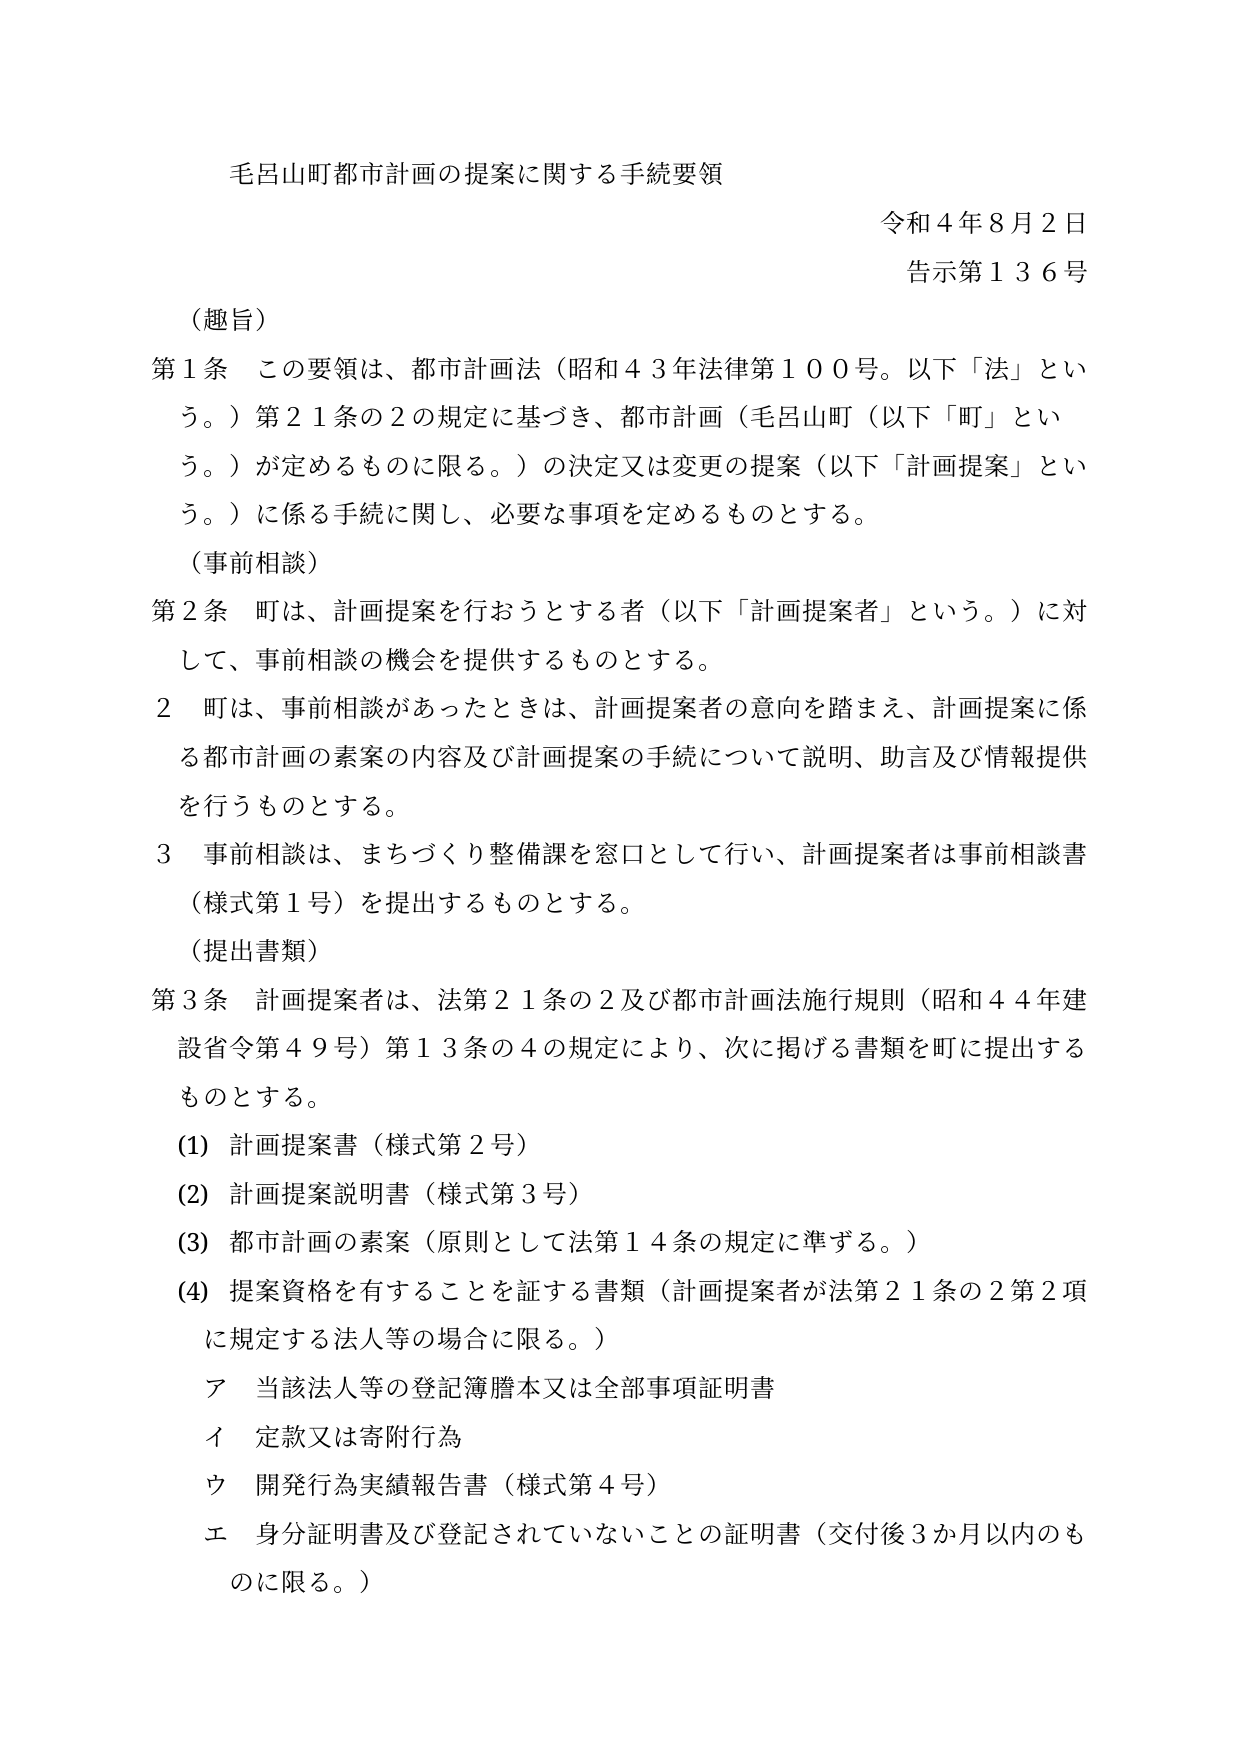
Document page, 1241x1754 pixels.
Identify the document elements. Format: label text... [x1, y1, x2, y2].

text (3) 都市計画の素案（原則として法第１４条の規定に準ずる。） [176, 1217, 1089, 1265]
text (4) 提案資格を有することを証する書類（計画提案者が法第２１条の２第２項に規定する法人等の場合に限る。） [176, 1265, 1089, 1362]
text （事前相談） [176, 537, 1089, 586]
text （趣旨） [176, 294, 1089, 343]
text 令和４年８月２日 [151, 197, 1089, 246]
text ３ 事前相談は、まちづくり整備課を窓口として行い、計画提案者は事前相談書（様式第１号）を提出するものとする。 [151, 828, 1089, 926]
text 毛呂山町都市計画の提案に関する手続要領 [226, 149, 1089, 197]
text (2) 計画提案説明書（様式第３号） [176, 1168, 1089, 1217]
text 第１条 この要領は、都市計画法（昭和４３年法律第１００号。以下「法」という。）第２１条の２の規定に基づき、都市計画（毛呂山町（以下「町」という。）が定めるものに限る。）の決定又は変更の提案（以下「計画提案」という。）に係る手続に関し、必要な事項を定めるものとする。 [151, 343, 1089, 537]
text 告示第１３６号 [151, 246, 1089, 294]
text 第３条 計画提案者は、法第２１条の２及び都市計画法施行規則（昭和４４年建設省令第４９号）第１３条の４の規定により、次に掲げる書類を町に提出するものとする。 [151, 974, 1089, 1120]
text （提出書類） [176, 926, 1089, 974]
text 第２条 町は、計画提案を行おうとする者（以下「計画提案者」という。）に対して、事前相談の機会を提供するものとする。 [151, 586, 1089, 683]
text (1) 計画提案書（様式第２号） [176, 1120, 1089, 1168]
text ２ 町は、事前相談があったときは、計画提案者の意向を踏まえ、計画提案に係る都市計画の素案の内容及び計画提案の手続について説明、助言及び情報提供を行うものとする。 [151, 683, 1089, 828]
text ア 当該法人等の登記簿謄本又は全部事項証明書 [201, 1362, 1089, 1411]
text ウ 開発行為実績報告書（様式第４号） [201, 1459, 1089, 1508]
text エ 身分証明書及び登記されていないことの証明書（交付後３か月以内のものに限る。） [201, 1508, 1089, 1605]
text イ 定款又は寄附行為 [201, 1411, 1089, 1459]
